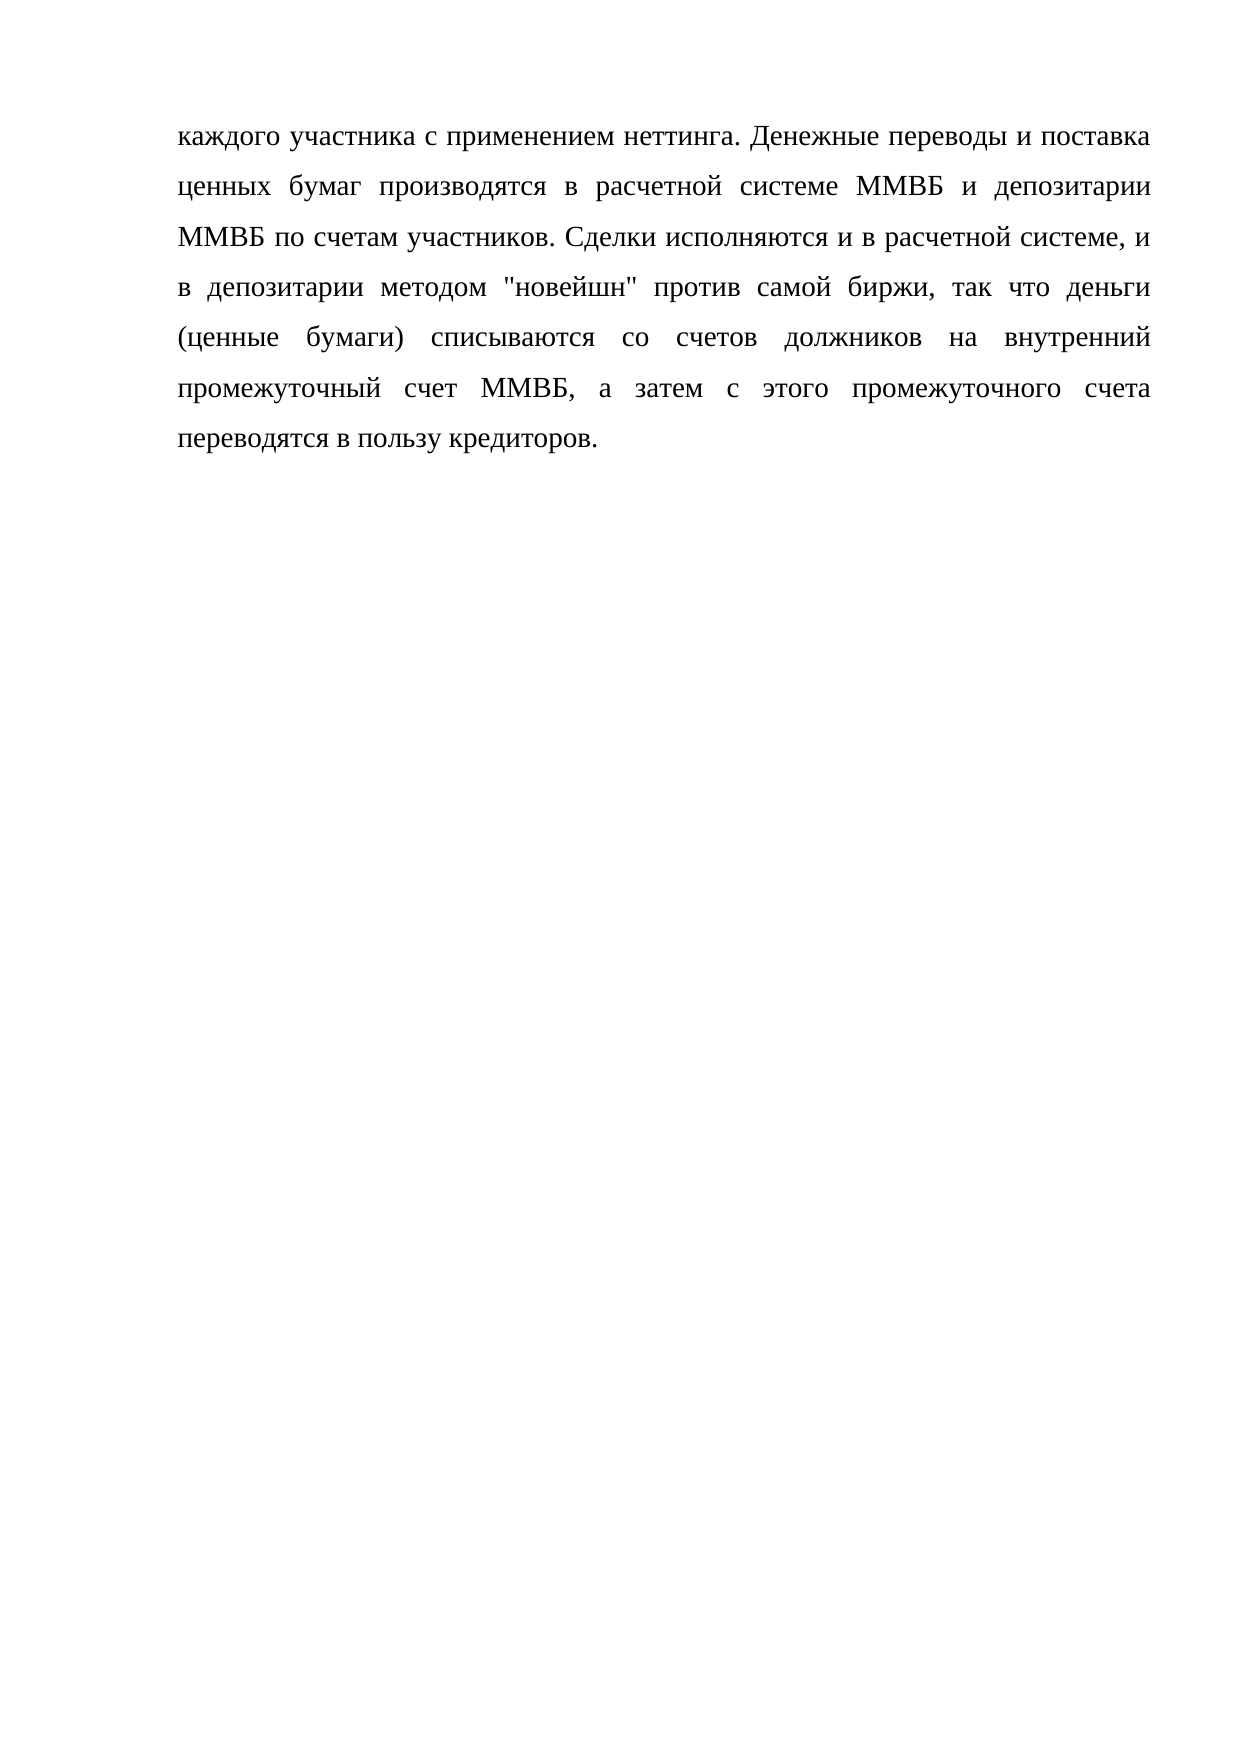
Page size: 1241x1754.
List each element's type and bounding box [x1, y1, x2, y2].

text [177, 118, 1152, 453]
